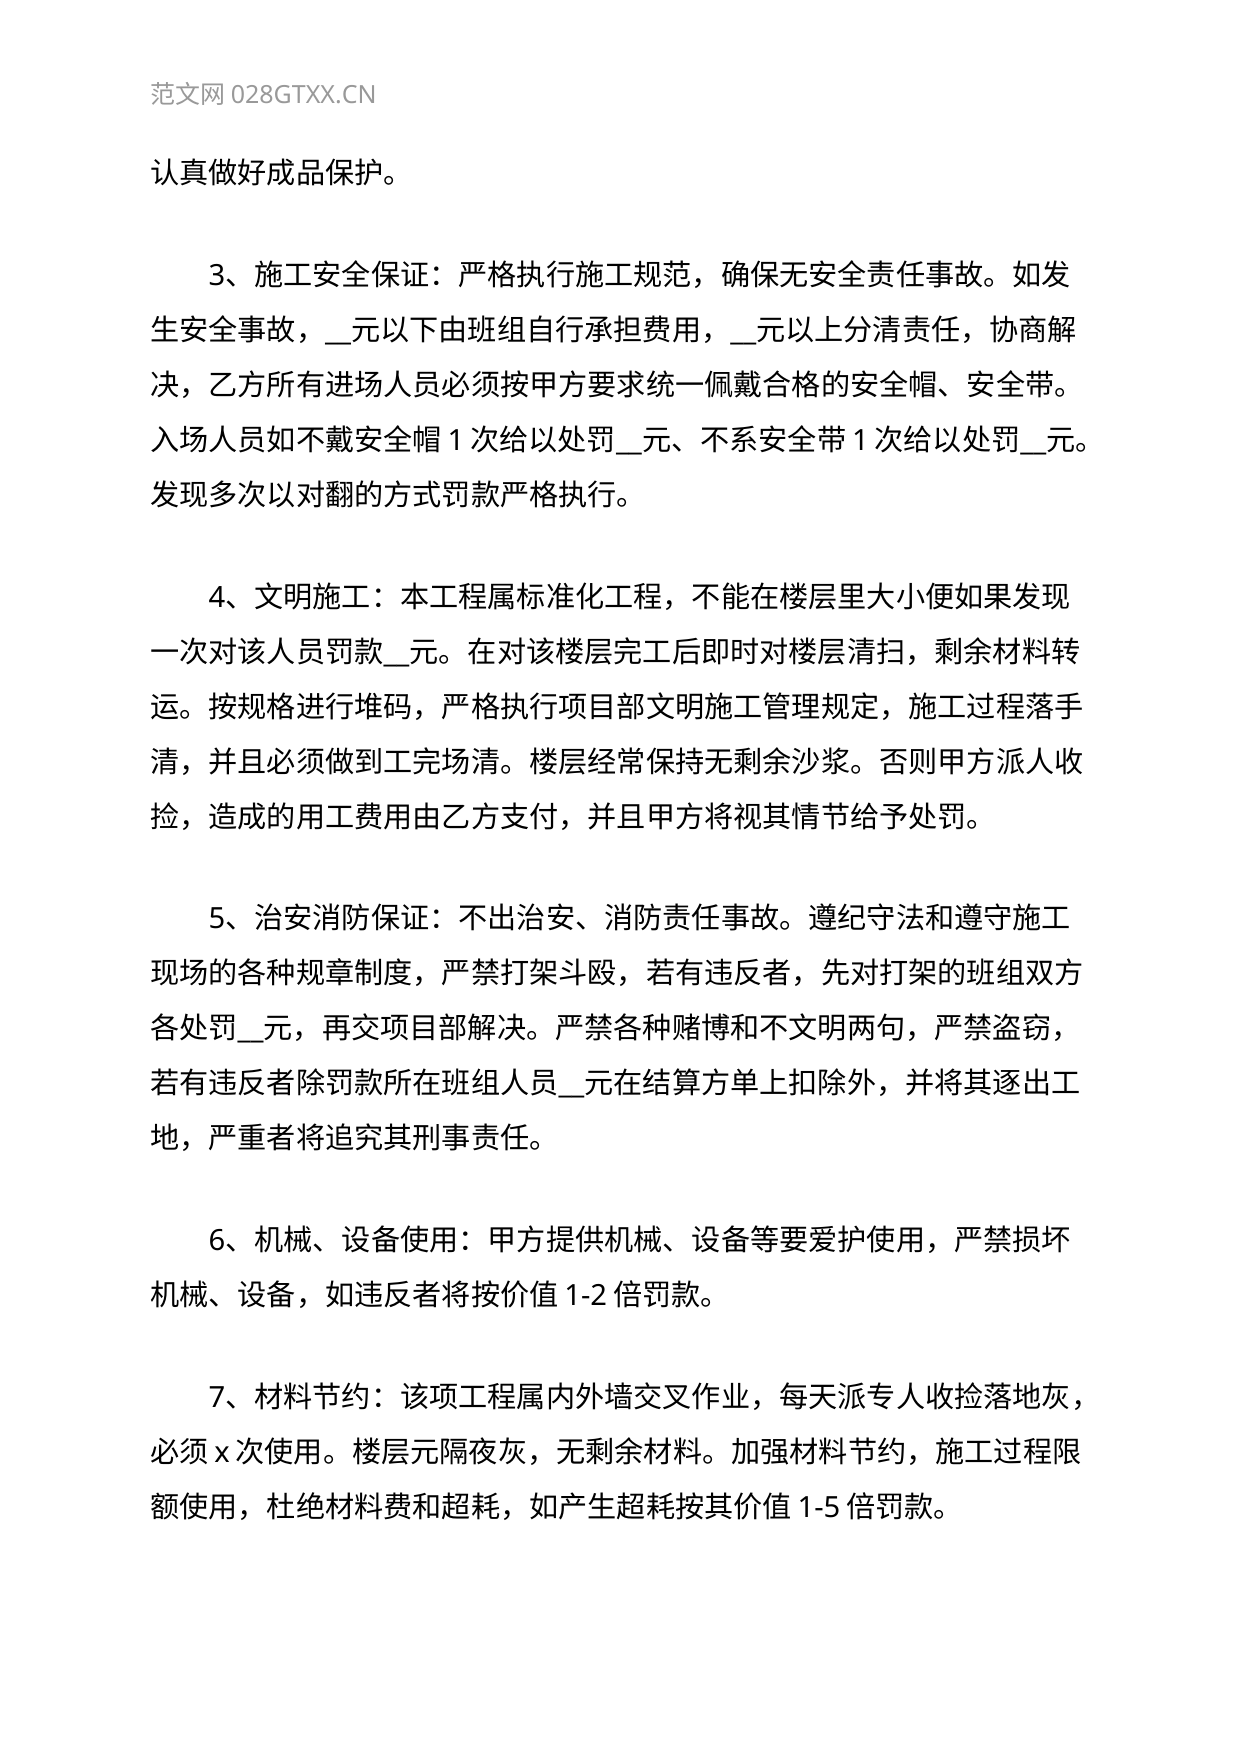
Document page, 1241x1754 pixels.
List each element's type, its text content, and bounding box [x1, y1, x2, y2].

text 5、治安消防保证：不出治安、消防责任事故。遵纪守法和遵守施工现场的各种规章制度，严禁打架斗殴，若有违反者，先对打架的班组双方各处罚__元，再交项目部解决。严禁各种赌博和不文明两句，严禁盗窃，若有违反者除罚款所在班组人员__元在结算方单上扣除外，并将其逐出工地，严重者将追究其刑事责任。 [150, 895, 1090, 1157]
text 3、施工安全保证：严格执行施工规范，确保无安全责任事故。如发生安全事故，__元以下由班组自行承担费用，__元以上分清责任，协商解决，乙方所有进场人员必须按甲方要求统一佩戴合格的安全帽、安全带。入场人员如不戴安全帽1次给以处罚__元、不系安全带1次给以处罚__元。发现多次以对翻的方式罚款严格执行。 [150, 252, 1090, 514]
text 7、材料节约：该项工程属内外墙交叉作业，每天派专人收捡落地灰，必须x次使用。楼层元隔夜灰，无剩余材料。加强材料节约，施工过程限额使用，杜绝材料费和超耗，如产生超耗按其价值1-5倍罚款。 [150, 1374, 1090, 1526]
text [150, 150, 1090, 192]
text 6、机械、设备使用：甲方提供机械、设备等要爱护使用，严禁损坏机械、设备，如违反者将按价值1-2倍罚款。 [150, 1217, 1090, 1314]
text 4、文明施工：本工程属标准化工程，不能在楼层里大小便如果发现一次对该人员罚款__元。在对该楼层完工后即时对楼层清扫，剩余材料转运。按规格进行堆码，严格执行项目部文明施工管理规定，施工过程落手清，并且必须做到工完场清。楼层经常保持无剩余沙浆。否则甲方派人收捡，造成的用工费用由乙方支付，并且甲方将视其情节给予处罚。 [150, 573, 1090, 836]
